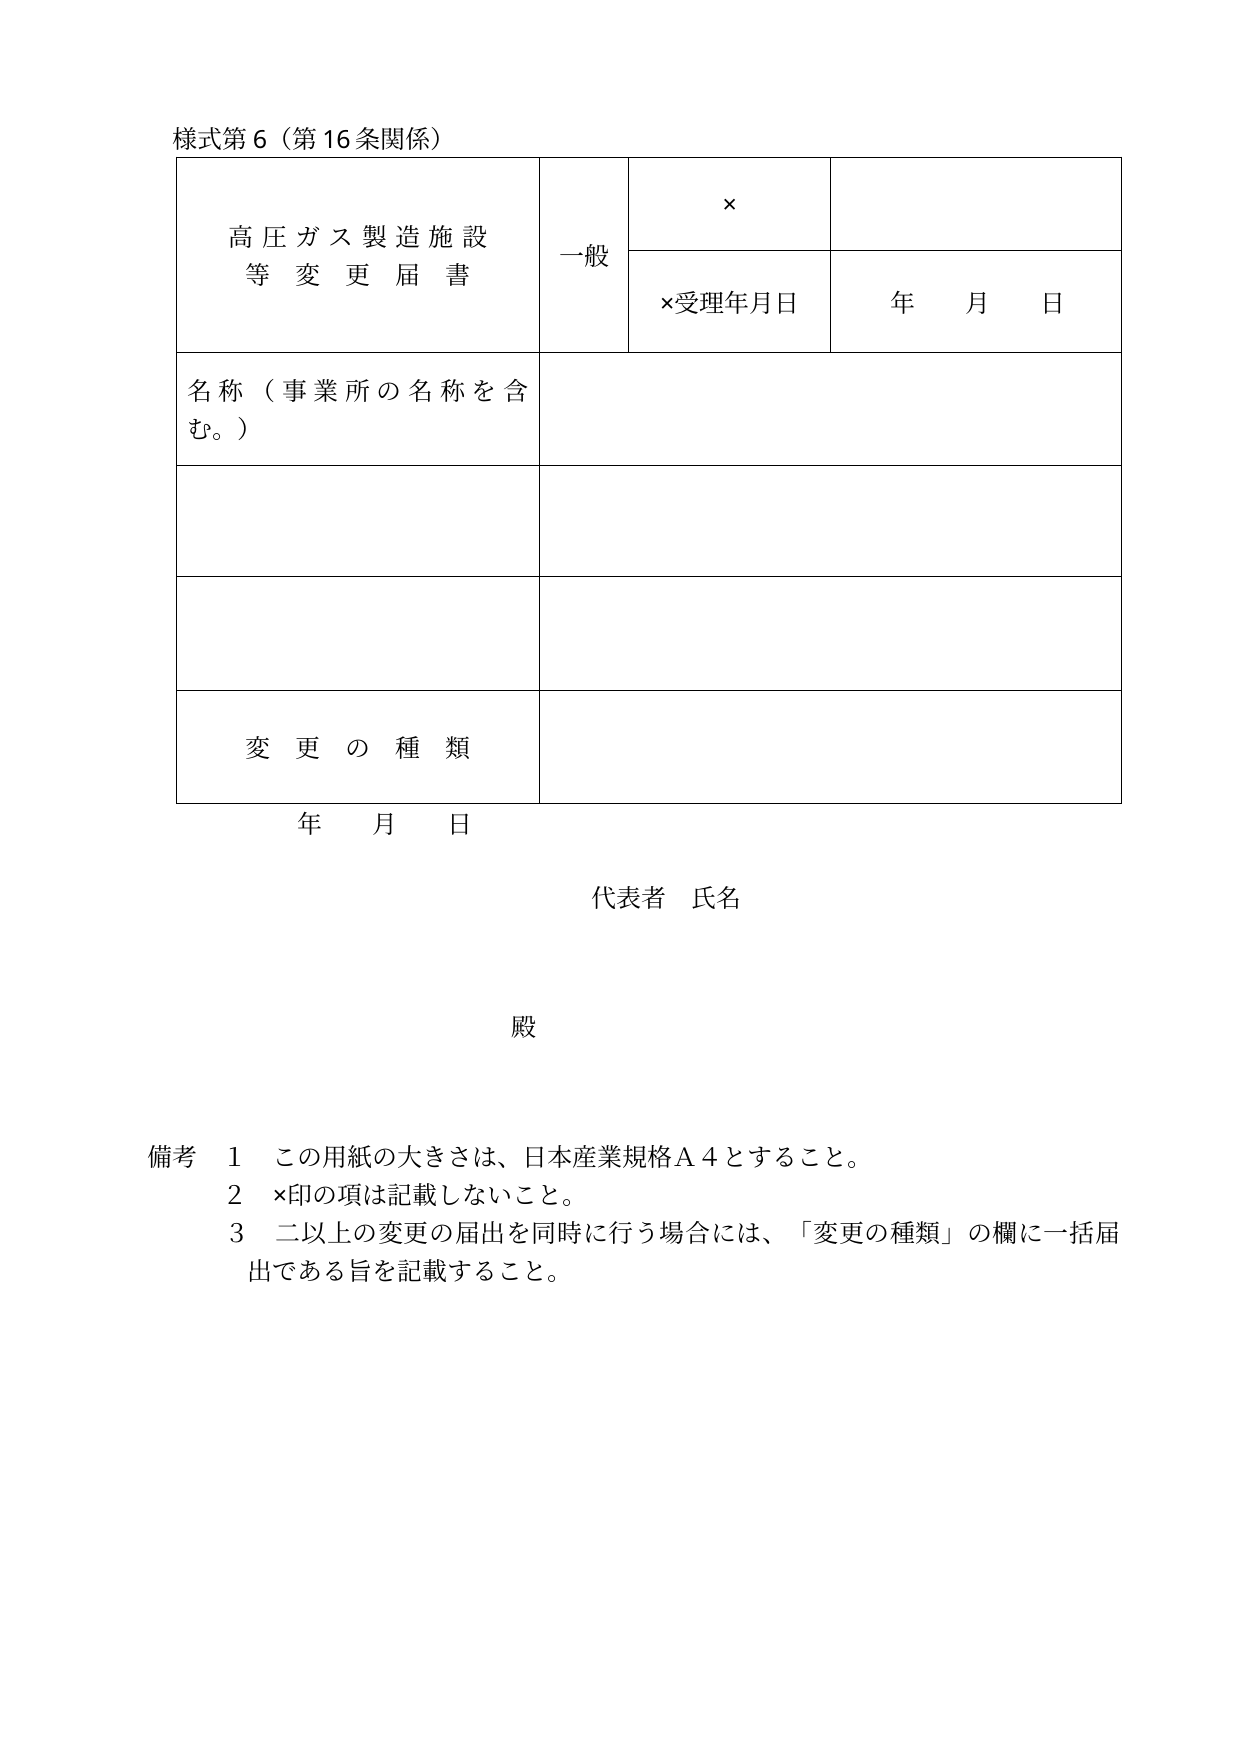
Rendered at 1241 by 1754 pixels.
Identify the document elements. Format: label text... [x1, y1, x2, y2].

table_cell 変更の種類 [177, 691, 539, 803]
table_cell ×受理年月日 [629, 251, 830, 352]
table_header 高圧ガス製造施設 等変更届書 [177, 158, 539, 352]
text ２ ×印の項は記載しないこと。 [148, 1174, 1122, 1212]
text 代表者 氏名 [502, 878, 1122, 916]
table_header [831, 158, 1121, 250]
text 様式第6（第16条関係） [148, 119, 1122, 157]
table_cell [540, 466, 1121, 576]
table_cell 名称（事業所の名称を含む。） [177, 353, 539, 464]
table_cell [540, 577, 1121, 689]
text ３ 二以上の変更の届出を同時に行う場合には、「変更の種類」の欄に一括届出である旨を記載すること。 [148, 1212, 1122, 1288]
table_cell [177, 577, 539, 689]
text 殿 [236, 1007, 1122, 1044]
text 備考 １ この用紙の大きさは、日本産業規格Ａ４とすること。 [148, 1136, 1122, 1174]
table_header 一般 [540, 158, 628, 352]
table_cell [540, 353, 1121, 464]
table_cell 年 月 日 [831, 251, 1121, 352]
table_cell [540, 691, 1121, 803]
table_header × [629, 158, 830, 250]
table_cell [177, 466, 539, 576]
text 年 月 日 [148, 804, 1122, 842]
